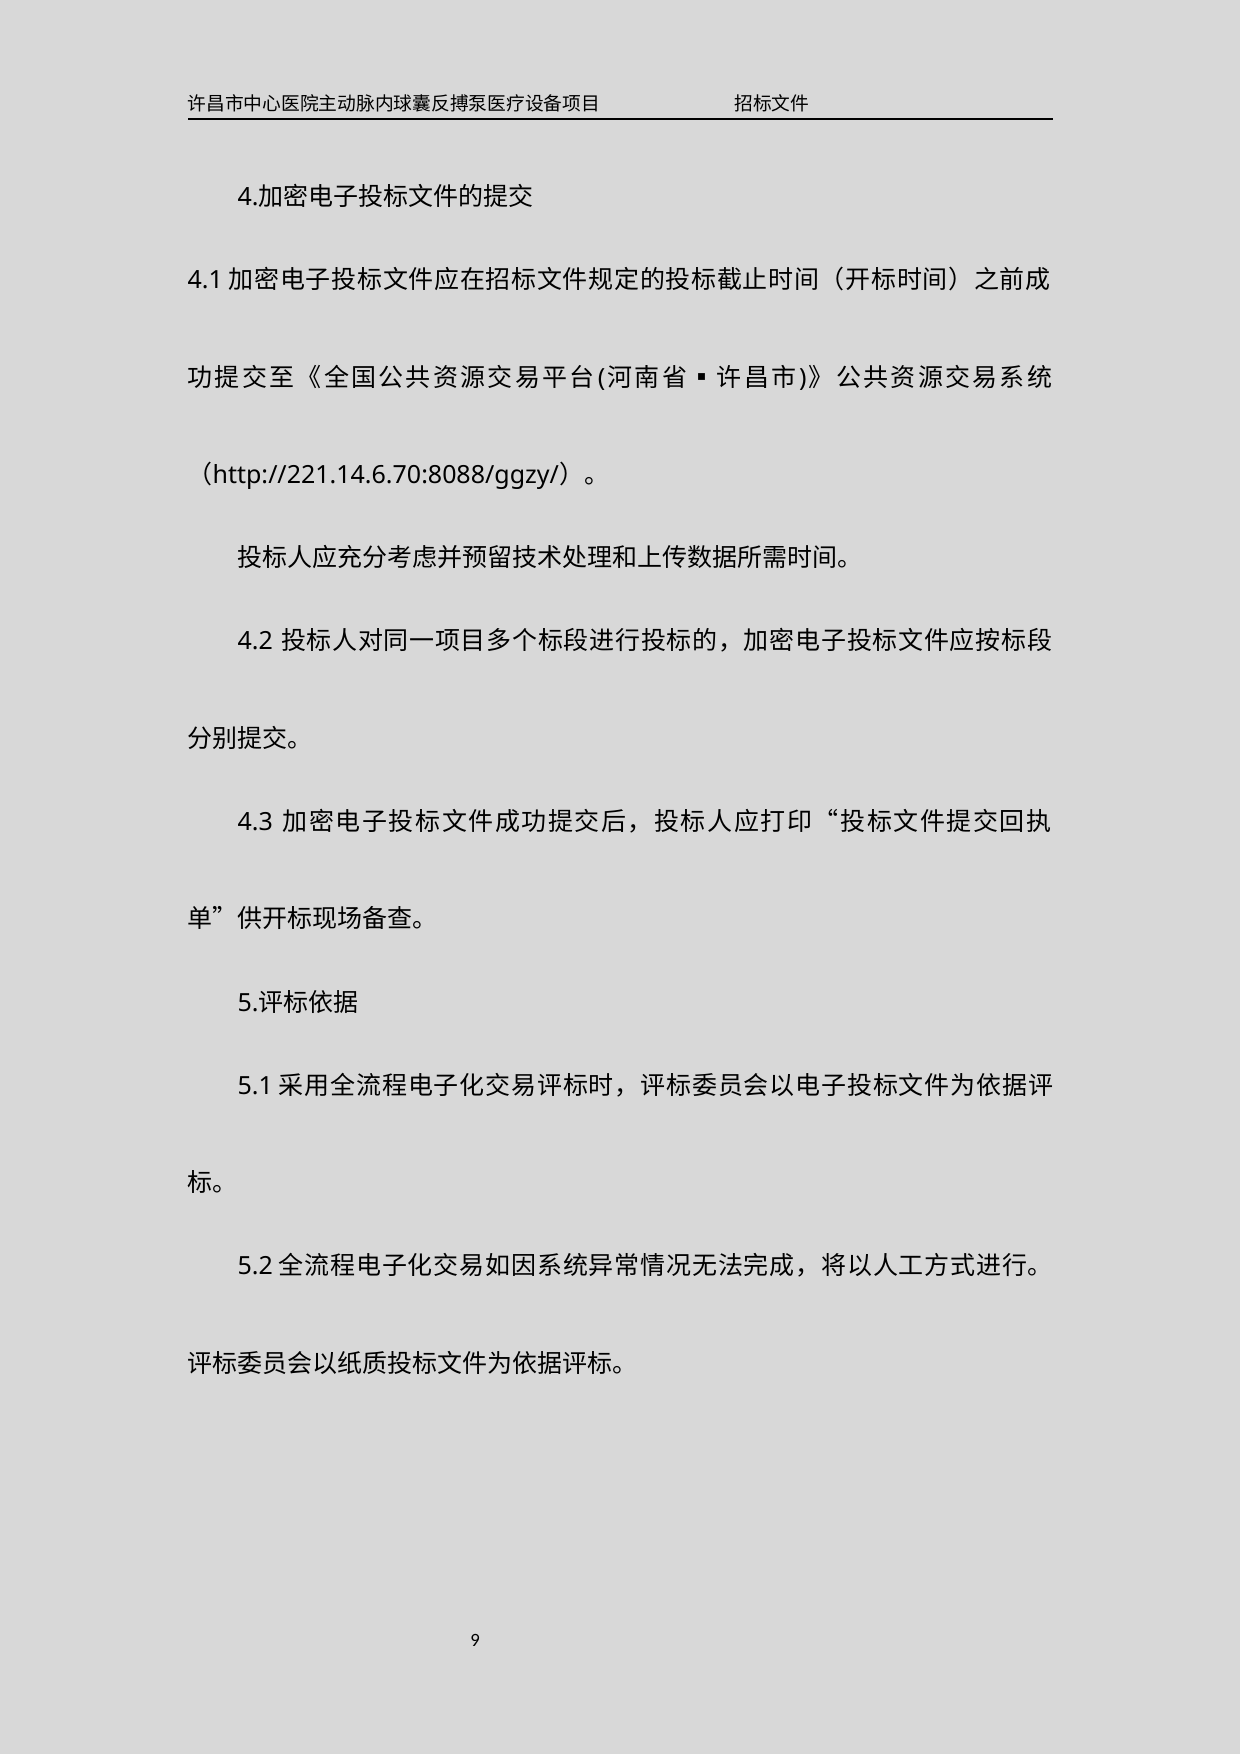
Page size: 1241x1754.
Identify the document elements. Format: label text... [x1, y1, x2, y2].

text 5.2全流程电子化交易如因系统异常情况无法完成，将以人工方式进行。评标委员会以纸质投标文件为依据评标。 [187, 1231, 1053, 1394]
text 4.3 加密电子投标文件成功提交后，投标人应打印“投标文件提交回执单”供开标现场备查。 [187, 787, 1053, 949]
text 5.评标依据 [187, 968, 1053, 1033]
text 4.加密电子投标文件的提交 [187, 162, 1053, 227]
text 投标人应充分考虑并预留技术处理和上传数据所需时间。 [187, 523, 1053, 588]
text 5.1采用全流程电子化交易评标时，评标委员会以电子投标文件为依据评标。 [187, 1051, 1053, 1213]
text 4.2 投标人对同一项目多个标段进行投标的，加密电子投标文件应按标段分别提交。 [187, 606, 1053, 769]
text 4.1加密电子投标文件应在招标文件规定的投标截止时间（开标时间）之前成功提交至《全国公共资源交易平台(河南省▪许昌市)》公共资源交易系统（http://221.14.6.70:8088/ggzy/）。 [187, 245, 1053, 505]
